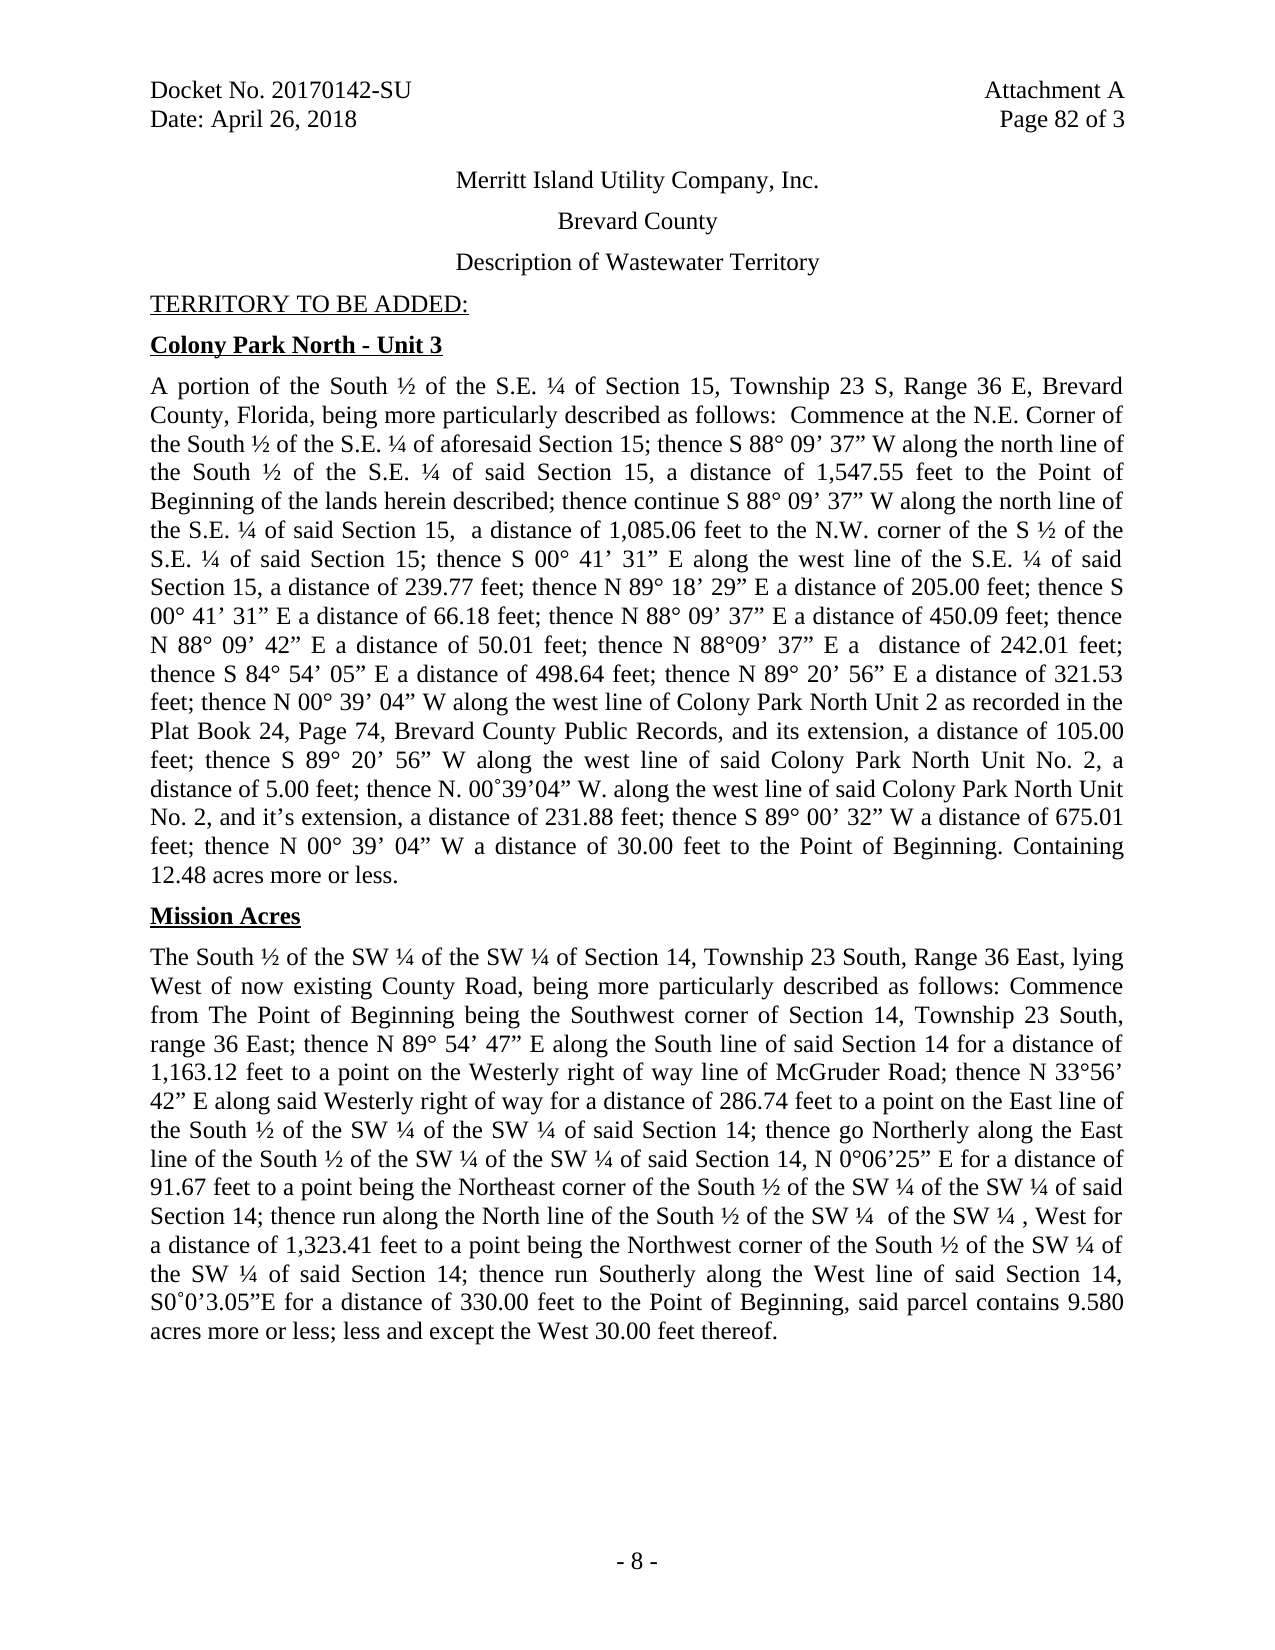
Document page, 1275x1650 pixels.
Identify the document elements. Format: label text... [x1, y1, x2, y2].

text Mission Acres [150, 901, 1125, 930]
text A portion of the South ½ of the S.E. ¼ of Section 15, Township 23 S, Range 36 E, Brevard County, Florida, being more particularly described as follows: Commence at the N.E. Corner of the South ½ of the S.E. ¼ of aforesaid Section 15; thence S 88° 09’ 37” W along the north line of the South ½ of the S.E. ¼ of said Section 15, a distance of 1,547.55 feet to the Point of Beginning of the lands herein described; thence continue S 88° 09’ 37” W along the north line of the S.E. ¼ of said Section 15, a distance of 1,085.06 feet to the N.W. corner of the S ½ of the S.E. ¼ of said Section 15; thence S 00° 41’ 31” E along the west line of the S.E. ¼ of said Section 15, a distance of 239.77 feet; thence N 89° 18’ 29” E a distance of 205.00 feet; thence S 00° 41’ 31” E a distance of 66.18 feet; thence N 88° 09’ 37” E a distance of 450.09 feet; thence N 88° 09’ 42” E a distance of 50.01 feet; thence N 88°09’ 37” E a distance of 242.01 feet; thence S 84° 54’ 05” E a distance of 498.64 feet; thence N 89° 20’ 56” E a distance of 321.53 feet; thence N 00° 39’ 04” W along the west line of Colony Park North Unit 2 as recorded in the Plat Book 24, Page 74, Brevard County Public Records, and its extension, a distance of 105.00 feet; thence S 89° 20’ 56” W along the west line of said Colony Park North Unit No. 2, a distance of 5.00 feet; thence N. 00˚39’04” W. along the west line of said Colony Park North Unit No. 2, and it’s extension, a distance of 231.88 feet; thence S 89° 00’ 32” W a distance of 675.01 feet; thence N 00° 39’ 04” W a distance of 30.00 feet to the Point of Beginning. Containing 12.48 acres more or less. [150, 371, 1125, 889]
text The South ½ of the SW ¼ of the SW ¼ of Section 14, Township 23 South, Range 36 East, lying West of now existing County Road, being more particularly described as follows: Commence from The Point of Beginning being the Southwest corner of Section 14, Township 23 South, range 36 East; thence N 89° 54’ 47” E along the South line of said Section 14 for a distance of 1,163.12 feet to a point on the Westerly right of way line of McGruder Road; thence N 33°56’ 42” E along said Westerly right of way for a distance of 286.74 feet to a point on the East line of the South ½ of the SW ¼ of the SW ¼ of said Section 14; thence go Northerly along the East line of the South ½ of the SW ¼ of the SW ¼ of said Section 14, N 0°06’25” E for a distance of 91.67 feet to a point being the Northeast corner of the South ½ of the SW ¼ of the SW ¼ of said Section 14; thence run along the North line of the South ½ of the SW ¼ of the SW ¼ , West for a distance of 1,323.41 feet to a point being the Northwest corner of the South ½ of the SW ¼ of the SW ¼ of said Section 14; thence run Southerly along the West line of said Section 14, S0˚0’3.05”E for a distance of 330.00 feet to the Point of Beginning, said parcel contains 9.580 acres more or less; less and except the West 30.00 feet thereof. [150, 942, 1125, 1345]
text Brevard County [150, 206, 1125, 235]
text Description of Wastewater Territory [150, 247, 1125, 276]
text TERRITORY TO BE ADDED: [150, 289, 1125, 317]
text Merritt Island Utility Company, Inc. [150, 165, 1125, 194]
text Colony Park North - Unit 3 [150, 330, 1125, 359]
